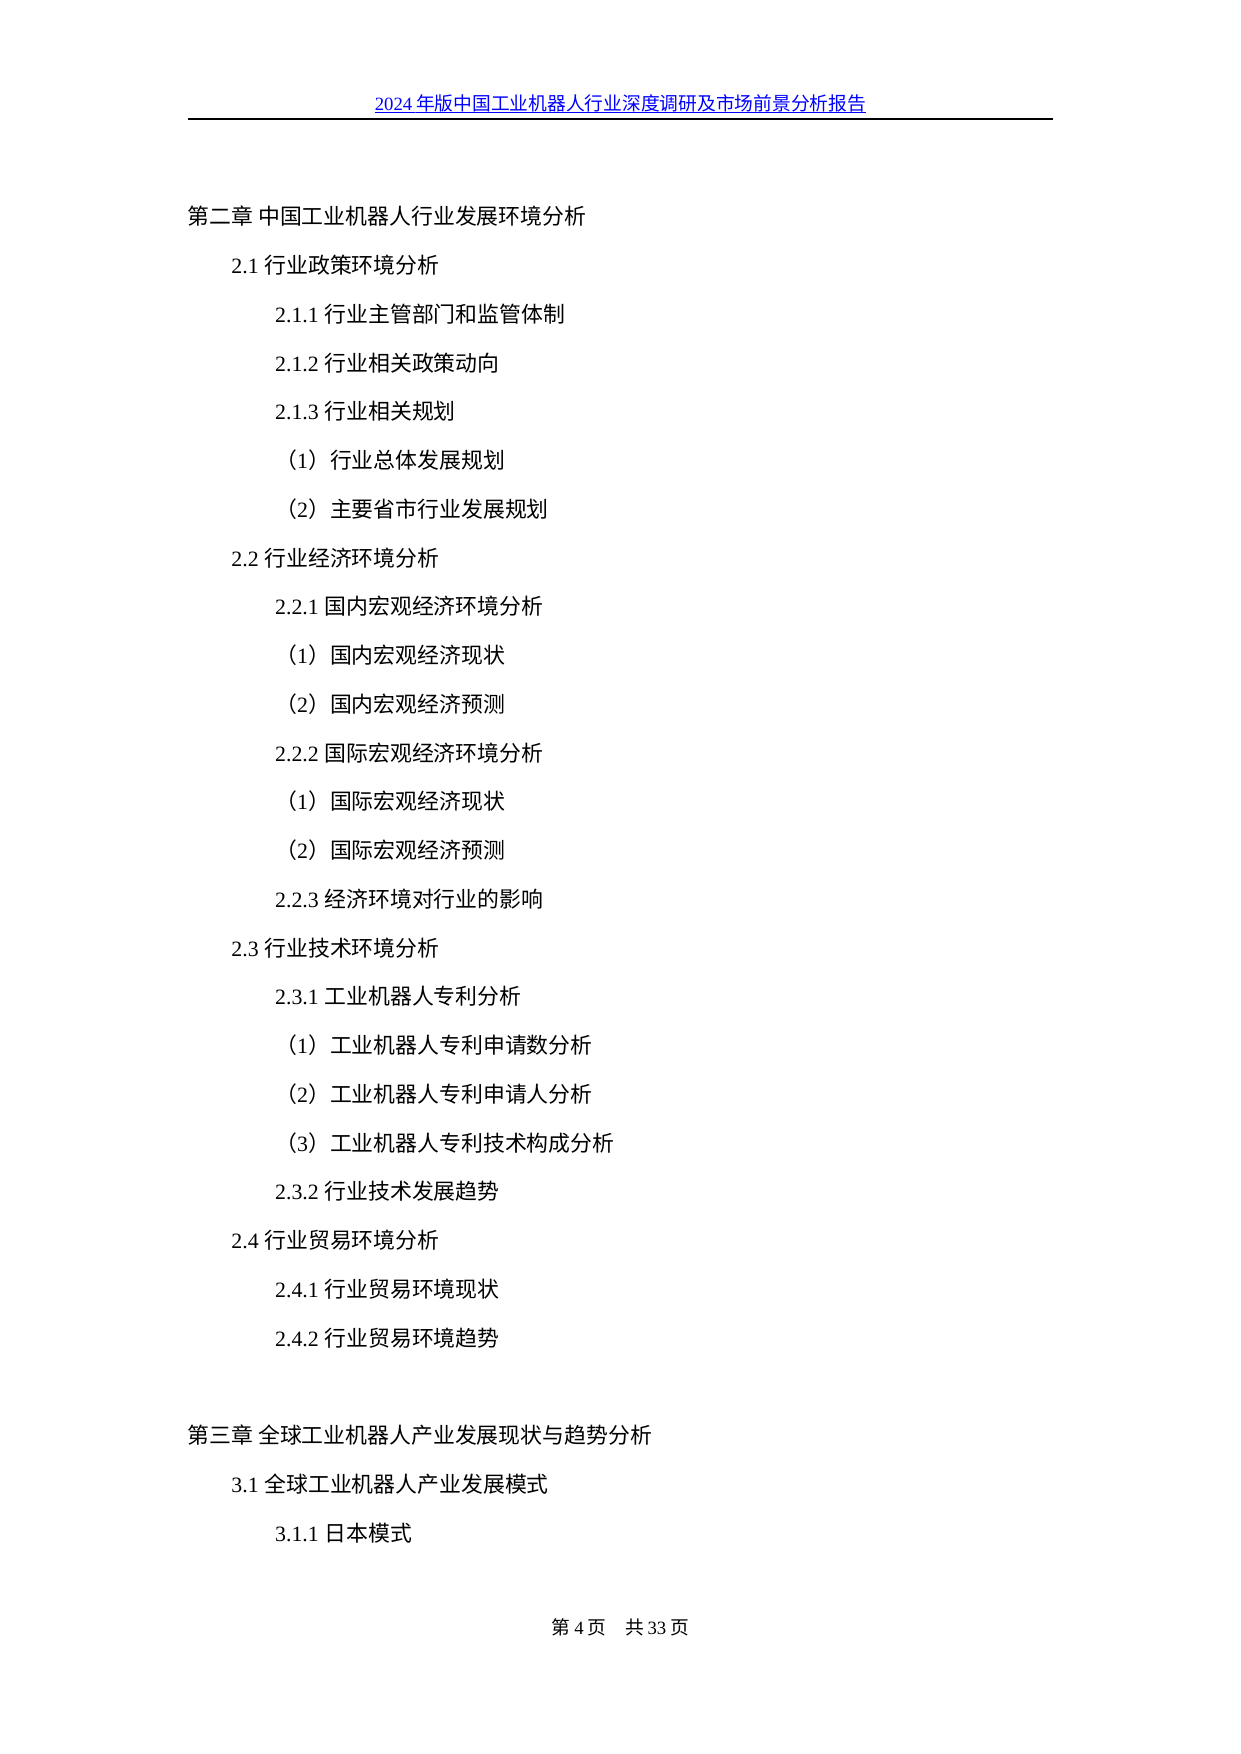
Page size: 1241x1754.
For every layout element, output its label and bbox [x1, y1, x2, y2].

text [187, 150, 1053, 1548]
